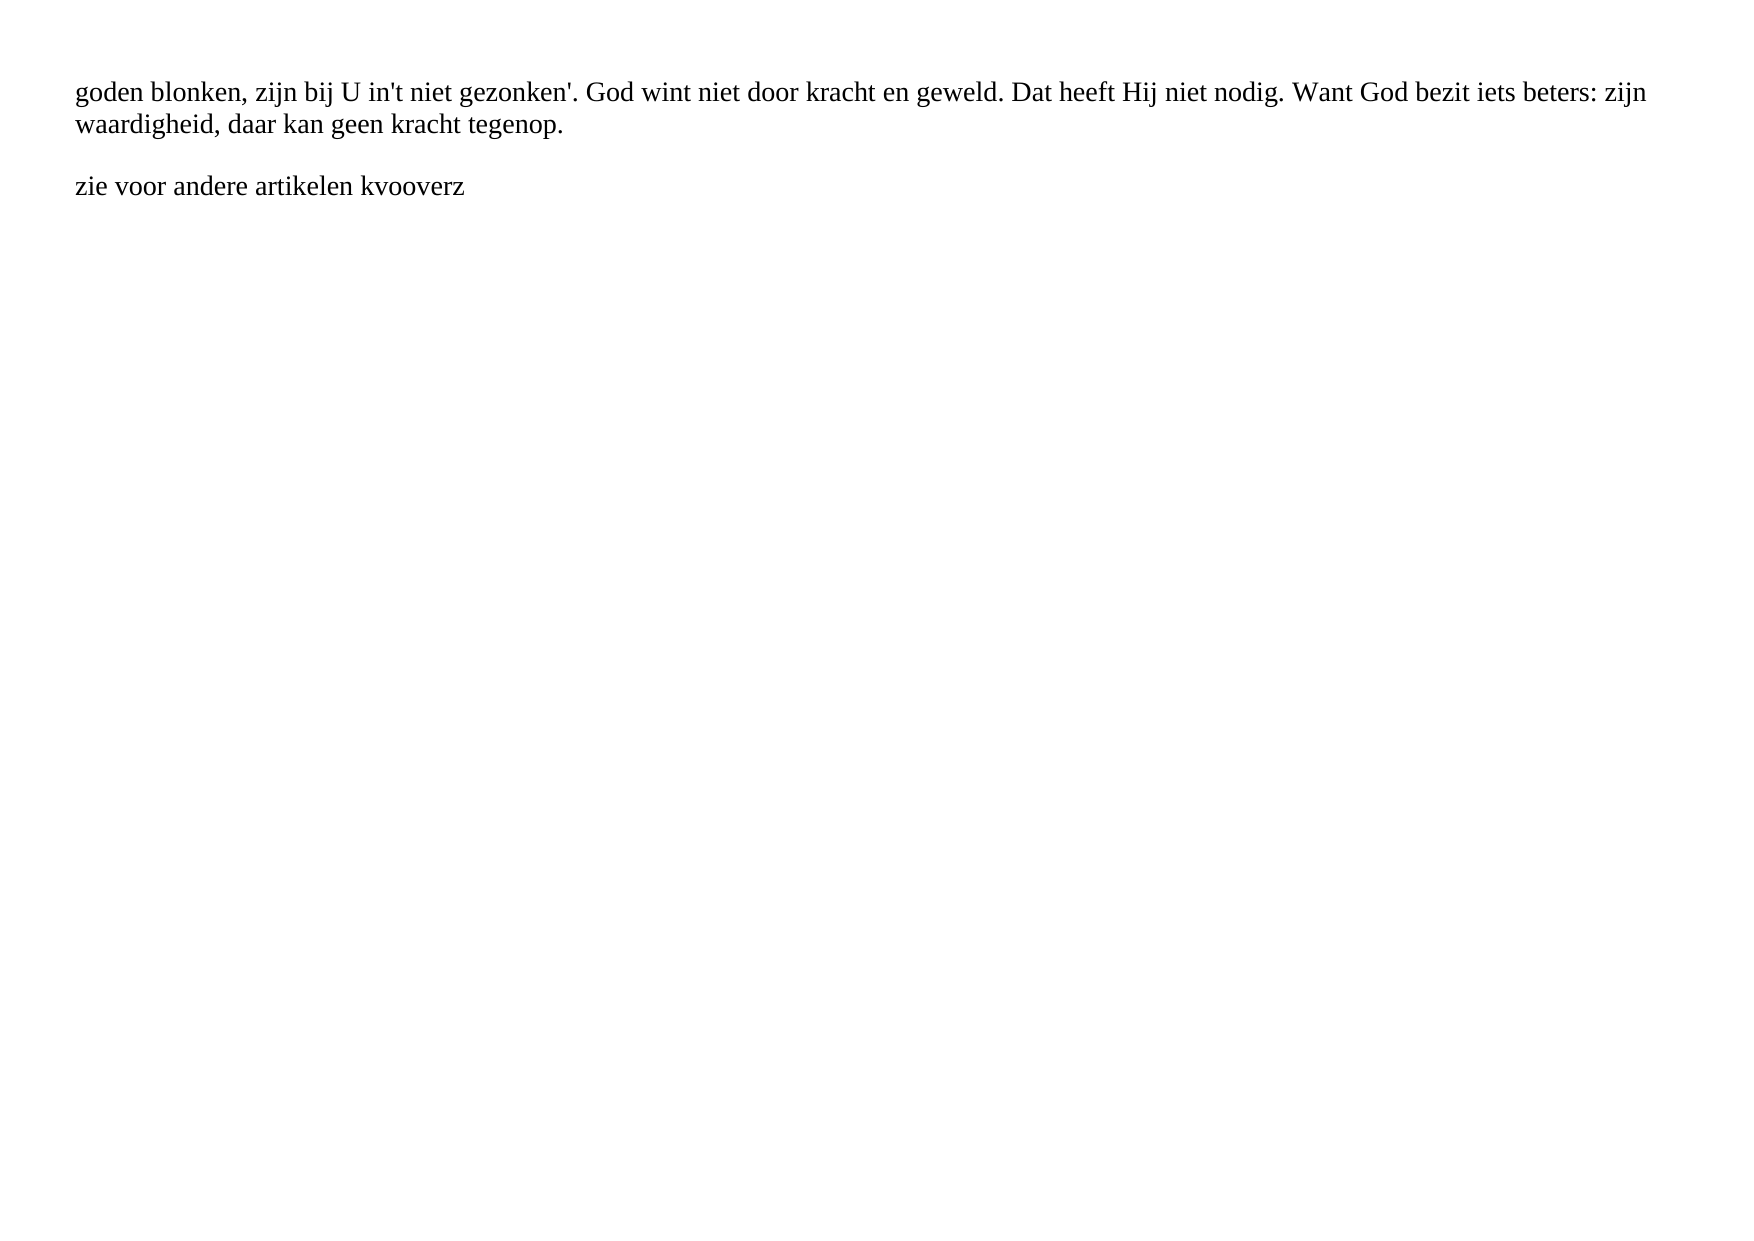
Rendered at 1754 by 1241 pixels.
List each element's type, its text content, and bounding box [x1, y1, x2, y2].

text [75, 75, 1679, 140]
text zie voor andere artikelen kvooverz [75, 169, 1679, 201]
